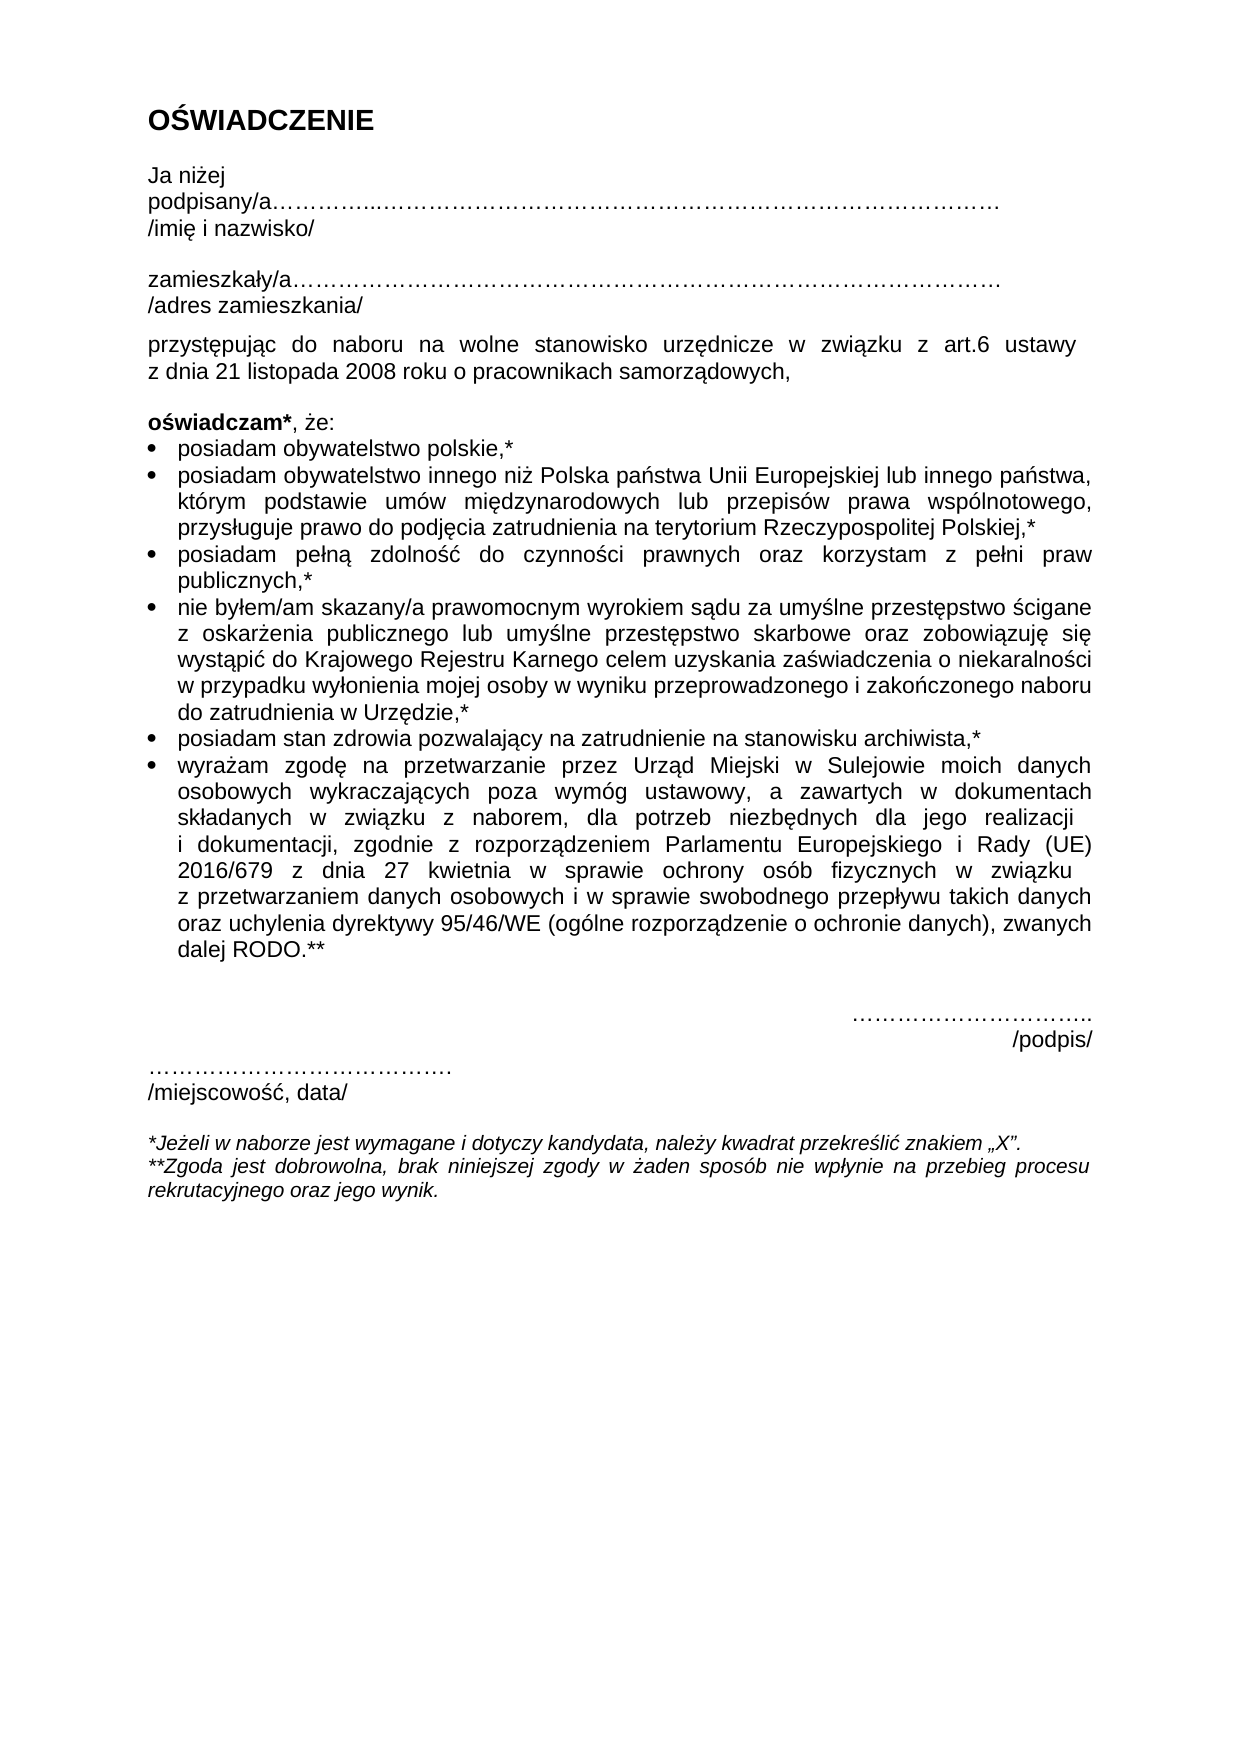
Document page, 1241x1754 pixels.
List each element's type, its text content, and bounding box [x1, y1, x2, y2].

text Ja niżej [148, 162, 1092, 188]
text /imię i nazwisko/ [148, 215, 1092, 241]
text oświadczam*, że: [148, 409, 1092, 435]
list nie byłem/am skazany/a prawomocnym wyrokiem sądu za umyślne przestępstwo ścigane z oskarżenia publicznego lub umyślne przestępstwo skarbowe oraz zobowiązuję się wystąpić do Krajowego Rejestru Karnego celem uzyskania zaświadczenia o niekaralności w przypadku wyłonienia mojej osoby w wyniku przeprowadzonego i zakończonego naboru do zatrudnienia w Urzędzie,* [148, 593, 1092, 725]
text …………………………………. [148, 1053, 1092, 1079]
text OŚWIADCZENIE [148, 103, 1092, 137]
text *Jeżeli w naborze jest wymagane i dotyczy kandydata, należy kwadrat przekreślić znakiem „X”. [148, 1130, 1092, 1154]
text **Zgoda jest dobrowolna, brak niniejszej zgody w żaden sposób nie wpłynie na przebieg procesu rekrutacyjnego oraz jego wynik. [148, 1154, 1092, 1202]
text ………………………….. [148, 1000, 1092, 1026]
list posiadam stan zdrowia pozwalający na zatrudnienie na stanowisku archiwista,* [148, 725, 1092, 752]
text zamieszkały/a………………………………………………………………………………… [148, 266, 1092, 292]
text podpisany/a…………...……………………………………………………………………… [148, 188, 1092, 215]
text /miejscowość, data/ [148, 1079, 1092, 1105]
text /adres zamieszkania/ [148, 292, 1092, 319]
list posiadam pełną zdolność do czynności prawnych oraz korzystam z pełni praw publicznych,* [148, 541, 1092, 593]
list wyrażam zgodę na przetwarzanie przez Urząd Miejski w Sulejowie moich danych osobowych wykraczających poza wymóg ustawowy, a zawartych w dokumentach składanych w związku z naborem, dla potrzeb niezbędnych dla jego realizacji i dokumentacji, zgodnie z rozporządzeniem Parlamentu Europejskiego i Rady (UE) 2016/679 z dnia 27 kwietnia w sprawie ochrony osób fizycznych w związku z przetwarzaniem danych osobowych i w sprawie swobodnego przepływu takich danych oraz uchylenia dyrektywy 95/46/WE (ogólne rozporządzenie o ochronie danych), zwanych dalej RODO.** [148, 752, 1092, 962]
text przystępując do naboru na wolne stanowisko urzędnicze w związku z art.6 ustawy z dnia 21 listopada 2008 roku o pracownikach samorządowych, [148, 331, 1092, 384]
text /podpis/ [148, 1026, 1092, 1053]
list posiadam obywatelstwo polskie,* [148, 435, 1092, 462]
list posiadam obywatelstwo innego niż Polska państwa Unii Europejskiej lub innego państwa, którym podstawie umów międzynarodowych lub przepisów prawa wspólnotowego, przysługuje prawo do podjęcia zatrudnienia na terytorium Rzeczypospolitej Polskiej,* [148, 462, 1092, 541]
